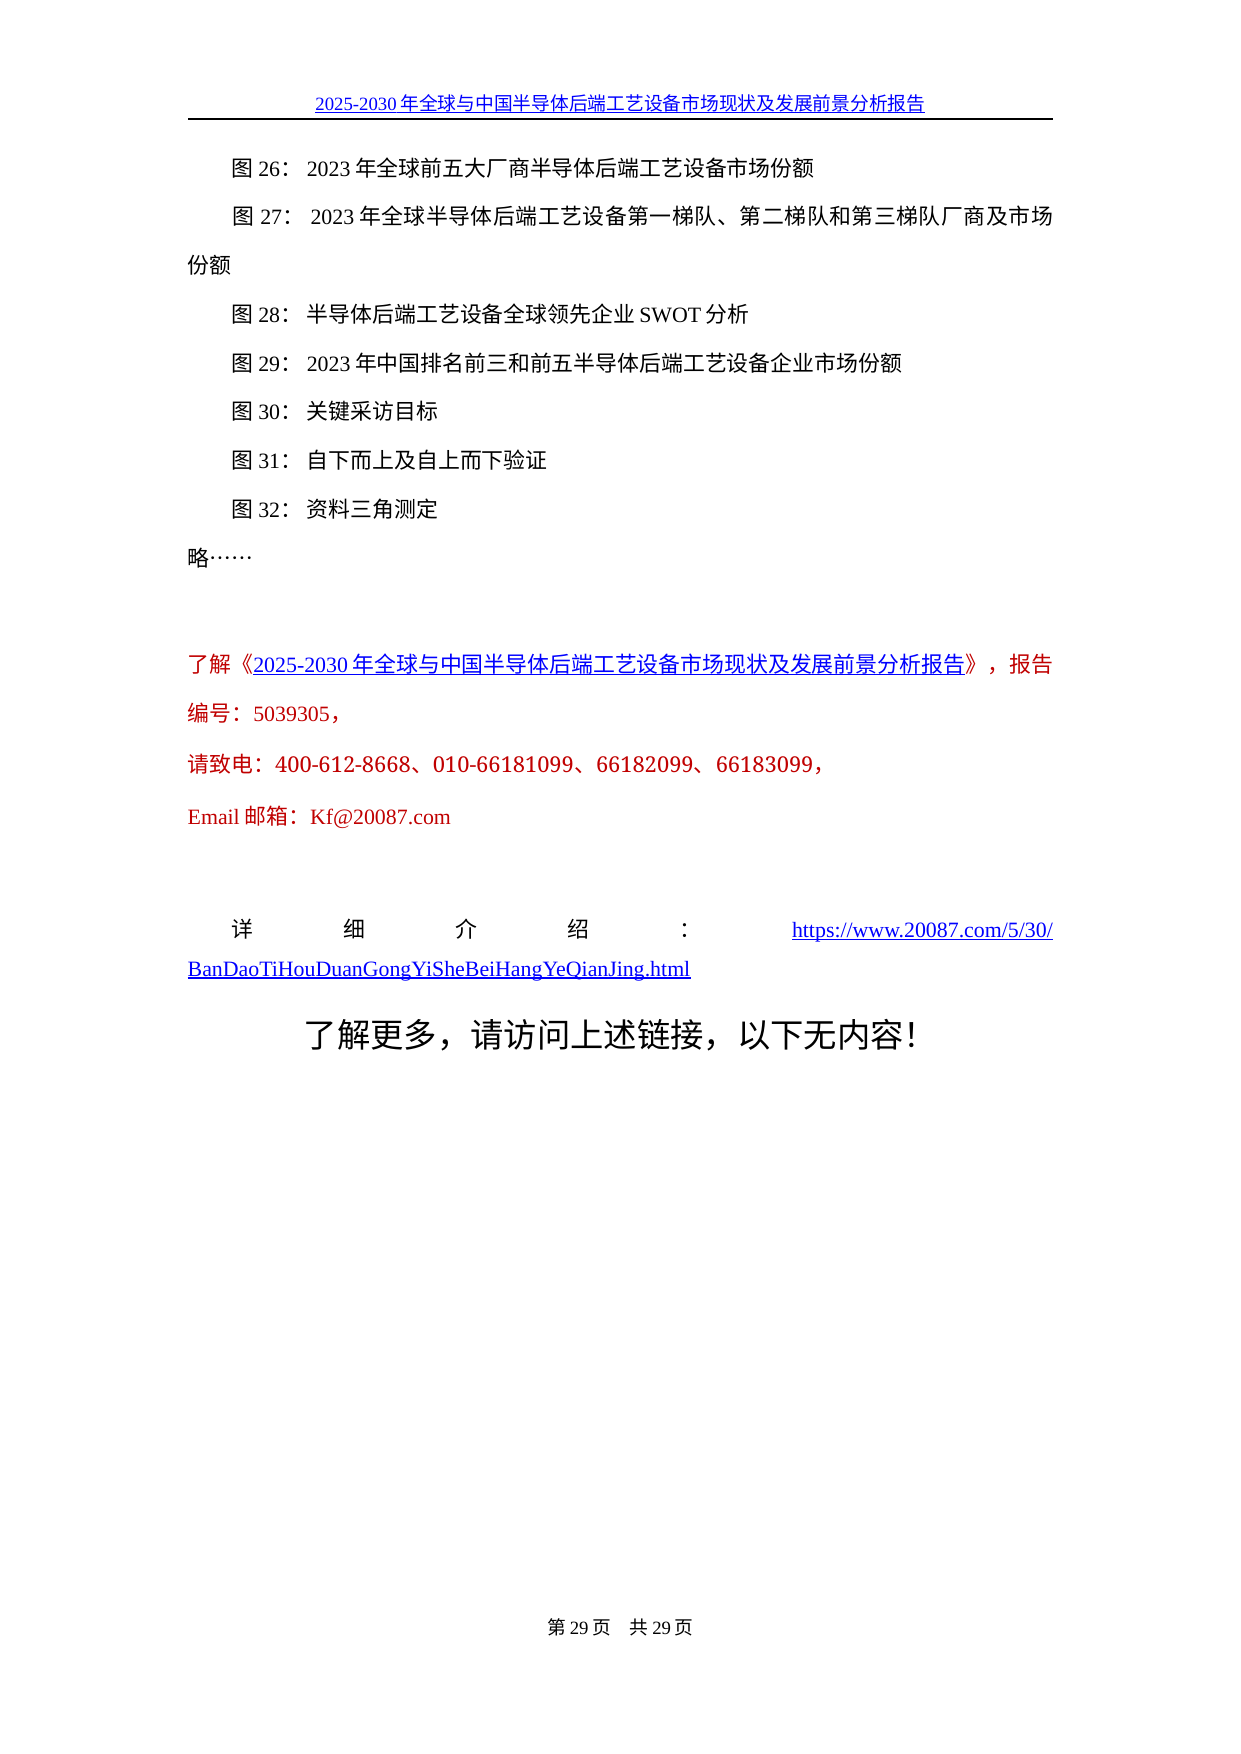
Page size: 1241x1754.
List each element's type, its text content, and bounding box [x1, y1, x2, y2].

text 请致电：400-612-8668、010-66181099、66182099、66183099， [187, 747, 1053, 779]
text 了解《2025-2030年全球与中国半导体后端工艺设备市场现状及发展前景分析报告》，报告编号：5039305， [187, 647, 1053, 728]
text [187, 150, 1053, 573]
title 了解更多，请访问上述链接，以下无内容！ [187, 1000, 1053, 1065]
text Email邮箱：Kf@20087.com [187, 798, 1053, 831]
text 详细介绍：https://www.20087.com/5/30/BanDaoTiHouDuanGongYiSheBeiHangYeQianJing.html [187, 911, 1053, 984]
